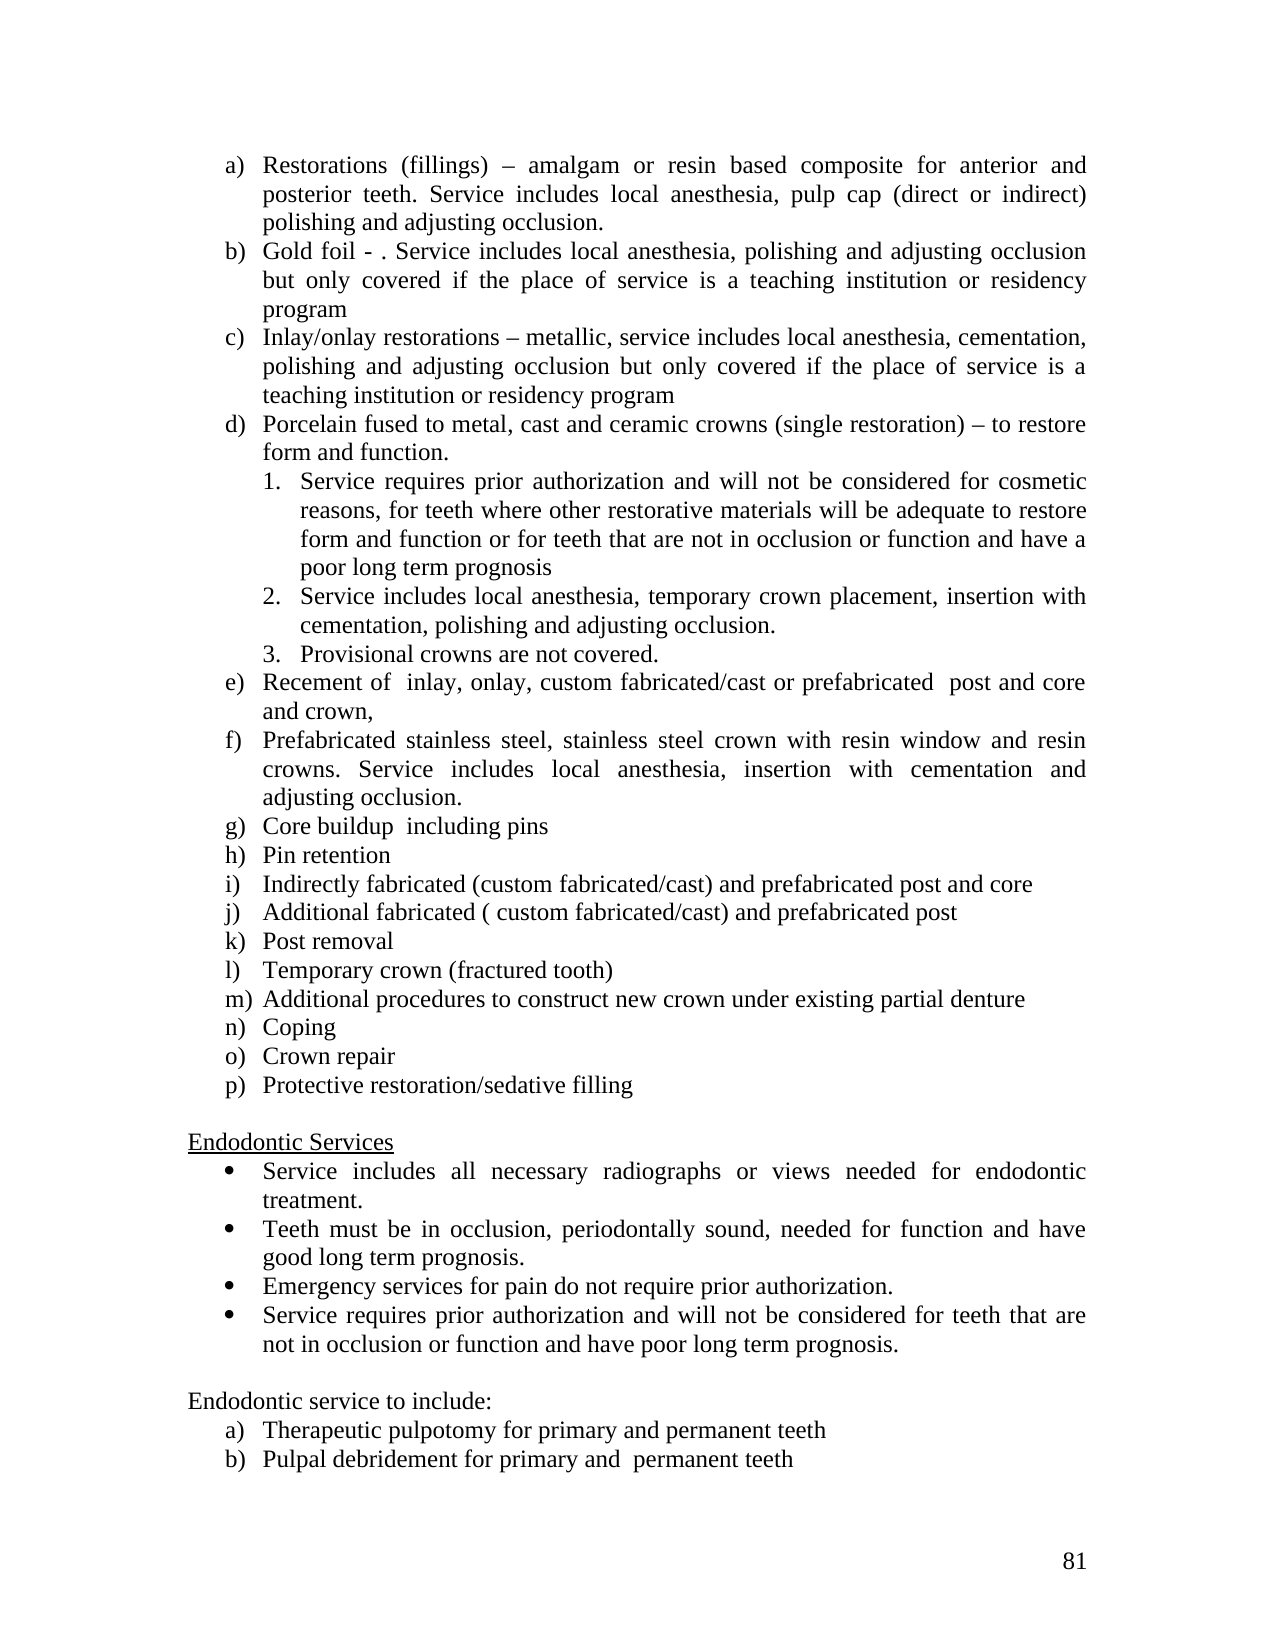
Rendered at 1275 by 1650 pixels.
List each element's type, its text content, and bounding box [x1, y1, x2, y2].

list Temporary crown (fractured tooth) [225, 955, 1087, 984]
list Protective restoration/sedative filling [225, 1070, 1087, 1099]
list Porcelain fused to metal, cast and ceramic crowns (single restoration) – to restore form and function. [225, 409, 1087, 466]
text Endodontic service to include: [187, 1386, 1087, 1415]
list Therapeutic pulpotomy for primary and permanent teeth [225, 1415, 1087, 1444]
list Pulpal debridement for primary and permanent teeth [225, 1444, 1087, 1472]
list Additional procedures to construct new crown under existing partial denture [225, 984, 1087, 1012]
list Teeth must be in occlusion, periodontally sound, needed for function and have good long term prognosis. [225, 1214, 1087, 1271]
list Emergency services for pain do not require prior authorization. [225, 1271, 1087, 1300]
list Service requires prior authorization and will not be considered for cosmetic reasons, for teeth where other restorative materials will be adequate to restore form and function or for teeth that are not in occlusion or function and have a poor long term prognosis [262, 466, 1087, 581]
text Endodontic Services [187, 1127, 1087, 1156]
list Service includes all necessary radiographs or views needed for endodontic treatment. [225, 1156, 1087, 1214]
list Additional fabricated ( custom fabricated/cast) and prefabricated post [225, 897, 1087, 926]
list Core buildup including pins [225, 811, 1087, 840]
list Recement of inlay, onlay, custom fabricated/cast or prefabricated post and core and crown, [225, 667, 1087, 725]
list Service includes local anesthesia, temporary crown placement, insertion with cementation, polishing and adjusting occlusion. [262, 581, 1087, 639]
list Post removal [225, 926, 1087, 955]
list Crown repair [225, 1041, 1087, 1070]
list Service requires prior authorization and will not be considered for teeth that are not in occlusion or function and have poor long term prognosis. [225, 1300, 1087, 1357]
list Inlay/onlay restorations – metallic, service includes local anesthesia, cementation, polishing and adjusting occlusion but only covered if the place of service is a teaching institution or residency program [225, 322, 1087, 409]
list Gold foil - . Service includes local anesthesia, polishing and adjusting occlusion but only covered if the place of service is a teaching institution or residency program [225, 236, 1087, 322]
list Pin retention [225, 840, 1087, 869]
list Coping [225, 1012, 1087, 1041]
list Restorations (fillings) – amalgam or resin based composite for anterior and posterior teeth. Service includes local anesthesia, pulp cap (direct or indirect) polishing and adjusting occlusion. [225, 150, 1087, 236]
list Indirectly fabricated (custom fabricated/cast) and prefabricated post and core [225, 869, 1087, 897]
list Prefabricated stainless steel, stainless steel crown with resin window and resin crowns. Service includes local anesthesia, insertion with cementation and adjusting occlusion. [225, 725, 1087, 811]
list Provisional crowns are not covered. [262, 639, 1087, 667]
